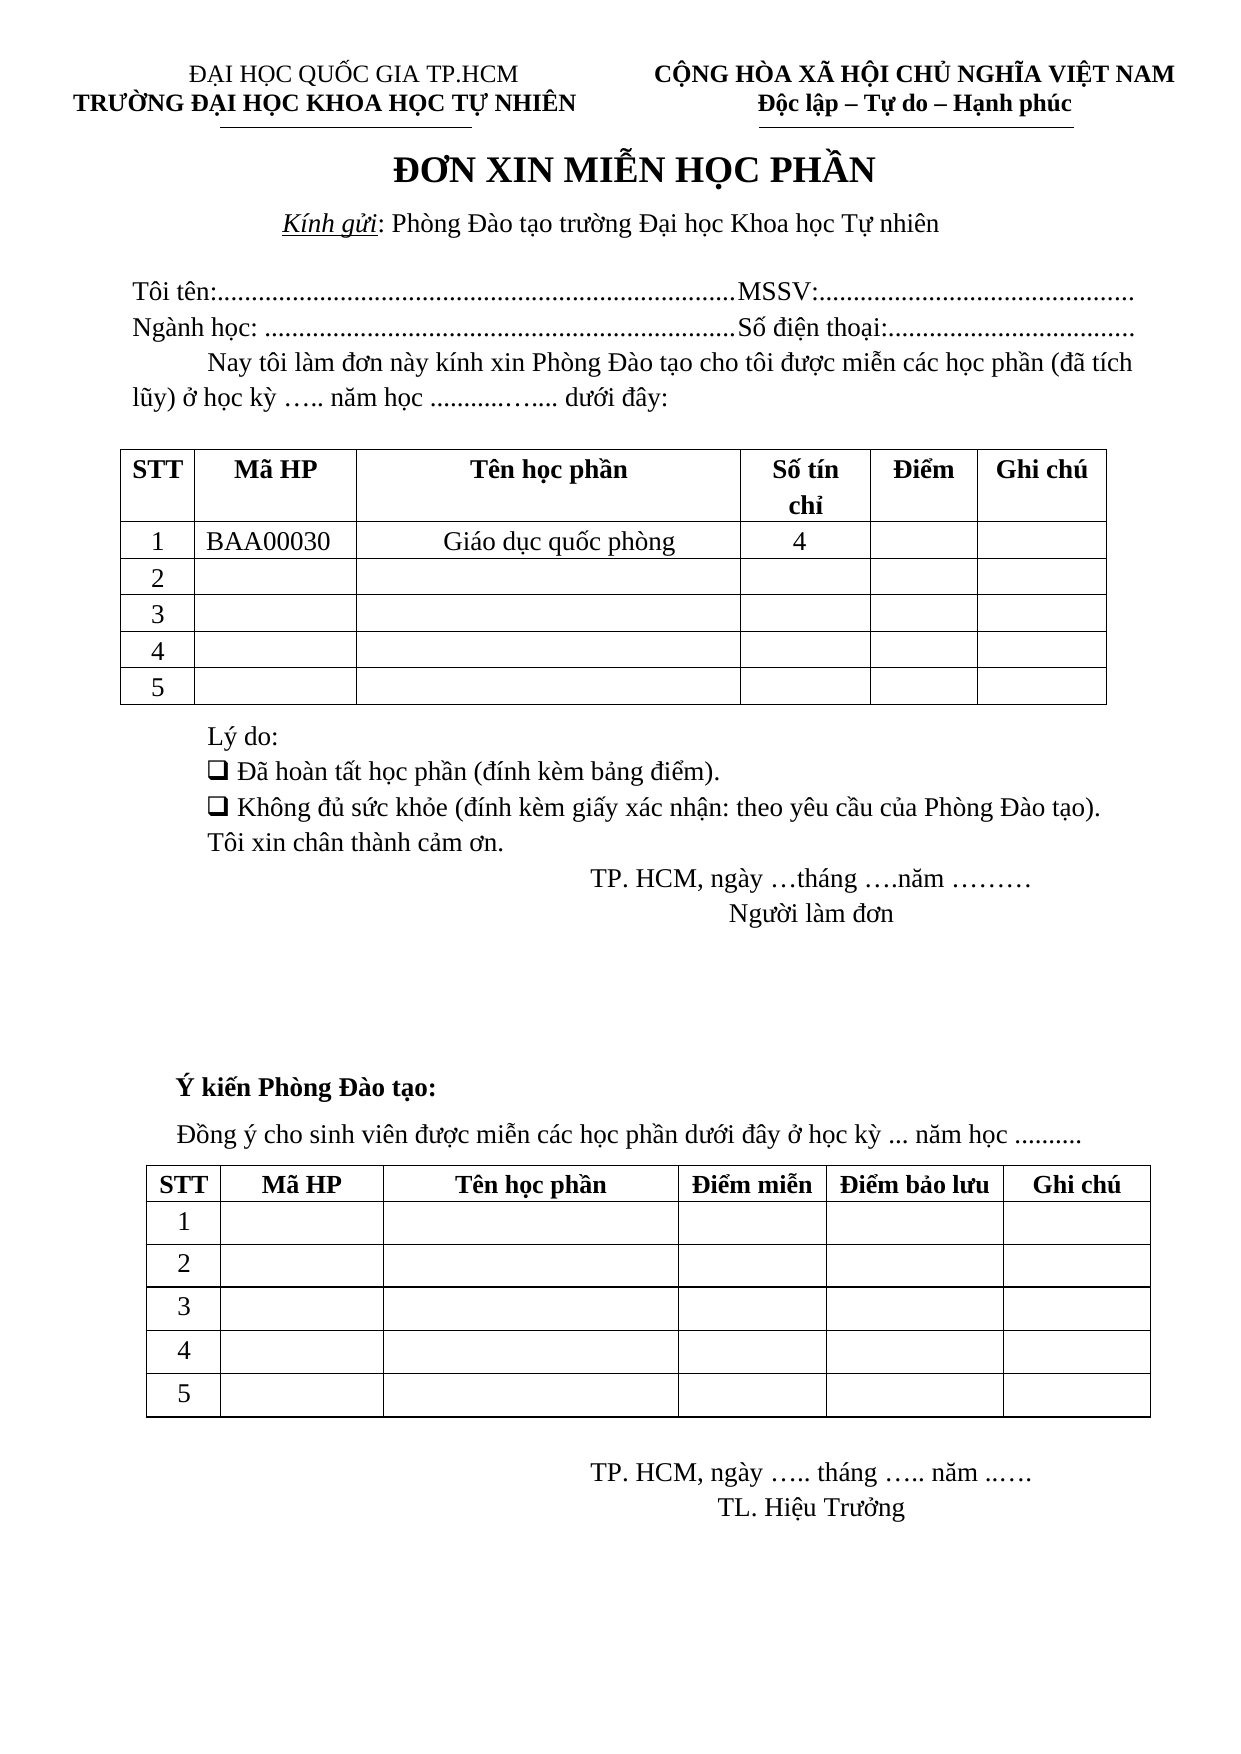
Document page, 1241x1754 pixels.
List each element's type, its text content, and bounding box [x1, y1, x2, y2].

table_cell [1004, 1374, 1150, 1416]
table_header STT [147, 1166, 220, 1201]
table_header Mã HP [195, 450, 356, 521]
table_cell [741, 559, 870, 594]
table_cell [827, 1374, 1003, 1416]
table_cell [978, 595, 1106, 631]
table_cell 2 [147, 1245, 220, 1286]
table_cell 1 [147, 1202, 220, 1243]
table_cell [1004, 1331, 1150, 1373]
table_cell 3 [147, 1288, 220, 1330]
table_cell 1 [121, 522, 194, 558]
table_cell 4 [741, 522, 870, 558]
table_cell 3 [121, 595, 194, 631]
text Người làm đơn [132, 894, 1137, 929]
table_cell [195, 668, 356, 703]
table_header Tên học phần [384, 1166, 678, 1201]
table_header Ghi chú [978, 450, 1106, 521]
table_cell 5 [147, 1374, 220, 1416]
table_cell [827, 1331, 1003, 1373]
table_cell [871, 522, 977, 558]
text TP. HCM, ngày ….. tháng ….. năm ..…. [132, 1453, 1137, 1488]
table_cell [221, 1331, 383, 1373]
table_cell [221, 1245, 383, 1286]
table_header Ghi chú [1004, 1166, 1150, 1201]
table_cell [384, 1331, 678, 1373]
text Kính gửi: Phòng Đào tạo trường Đại học Khoa học Tự nhiên [207, 208, 1137, 239]
table_cell [357, 632, 740, 667]
table_cell [679, 1331, 826, 1373]
table_cell [679, 1288, 826, 1330]
text ĐƠN XIN MIỄN HỌC PHẦN [132, 148, 1137, 191]
table_cell [221, 1374, 383, 1416]
text Ý kiến Phòng Đào tạo: [175, 1071, 1137, 1102]
table_header Điểm bảo lưu [827, 1166, 1003, 1201]
table_header Số tín chỉ [741, 450, 870, 521]
table_cell [1004, 1245, 1150, 1286]
table_cell 5 [121, 668, 194, 703]
table_cell [741, 595, 870, 631]
table_cell BAA00030 [195, 522, 356, 558]
table_cell [1004, 1288, 1150, 1330]
table_cell [827, 1288, 1003, 1330]
table_cell [357, 559, 740, 594]
table_cell [741, 668, 870, 703]
table_cell [978, 559, 1106, 594]
table_cell [195, 595, 356, 631]
table_cell [978, 632, 1106, 667]
text Tôi xin chân thành cảm ơn. [132, 823, 1137, 859]
text Lý do: [132, 717, 1137, 752]
table_cell [978, 522, 1106, 558]
table_cell [357, 595, 740, 631]
text TRƯỜNG ĐẠI HỌC KHOA HỌC TỰ NHIÊN Độc lập – Tự do – Hạnh phúc [73, 88, 1187, 117]
table_cell [221, 1288, 383, 1330]
table_cell 4 [147, 1331, 220, 1373]
table_cell [679, 1374, 826, 1416]
text Đã hoàn tất học phần (đính kèm bảng điểm). [206, 752, 1137, 788]
table_cell [357, 668, 740, 703]
table_cell [384, 1202, 678, 1243]
table_cell [1004, 1202, 1150, 1243]
table_cell [871, 595, 977, 631]
table_cell [827, 1202, 1003, 1243]
text Đồng ý cho sinh viên được miễn các học phần dưới đây ở học kỳ ... năm học .......... [132, 1118, 1137, 1149]
text Ngành học: Số điện thoại: [132, 308, 1137, 343]
text TL. Hiệu Trưởng [132, 1488, 1137, 1524]
table_cell [741, 632, 870, 667]
text TP. HCM, ngày …tháng ….năm ……… [132, 859, 1137, 894]
table_cell [221, 1202, 383, 1243]
table_cell [384, 1374, 678, 1416]
table_header Điểm miễn [679, 1166, 826, 1201]
text Tôi tên: MSSV: [132, 272, 1137, 308]
table_cell 4 [121, 632, 194, 667]
table_cell [978, 668, 1106, 703]
table_cell [195, 559, 356, 594]
table_cell [384, 1245, 678, 1286]
table_header Điểm [871, 450, 977, 521]
table_cell 2 [121, 559, 194, 594]
table_cell [384, 1288, 678, 1330]
table_header STT [121, 450, 194, 521]
table_cell [871, 668, 977, 703]
table_cell [679, 1202, 826, 1243]
table_cell [195, 632, 356, 667]
text Không đủ sức khỏe (đính kèm giấy xác nhận: theo yêu cầu của Phòng Đào tạo). [206, 788, 1137, 823]
table_cell [679, 1245, 826, 1286]
table_cell [827, 1245, 1003, 1286]
table_cell [871, 559, 977, 594]
table_cell Giáo dục quốc phòng [357, 522, 740, 558]
table_header Tên học phần [357, 450, 740, 521]
table_cell [871, 632, 977, 667]
table_header Mã HP [221, 1166, 383, 1201]
text Nay tôi làm đơn này kính xin Phòng Đào tạo cho tôi được miễn các học phần (đã tích lũy) ở học kỳ ….. năm học ...........….... dưới đây: [132, 343, 1137, 414]
text ĐẠI HỌC QUỐC GIA TP.HCM CỘNG HÒA XÃ HỘI CHỦ NGHĨA VIỆT NAM [73, 59, 1187, 88]
